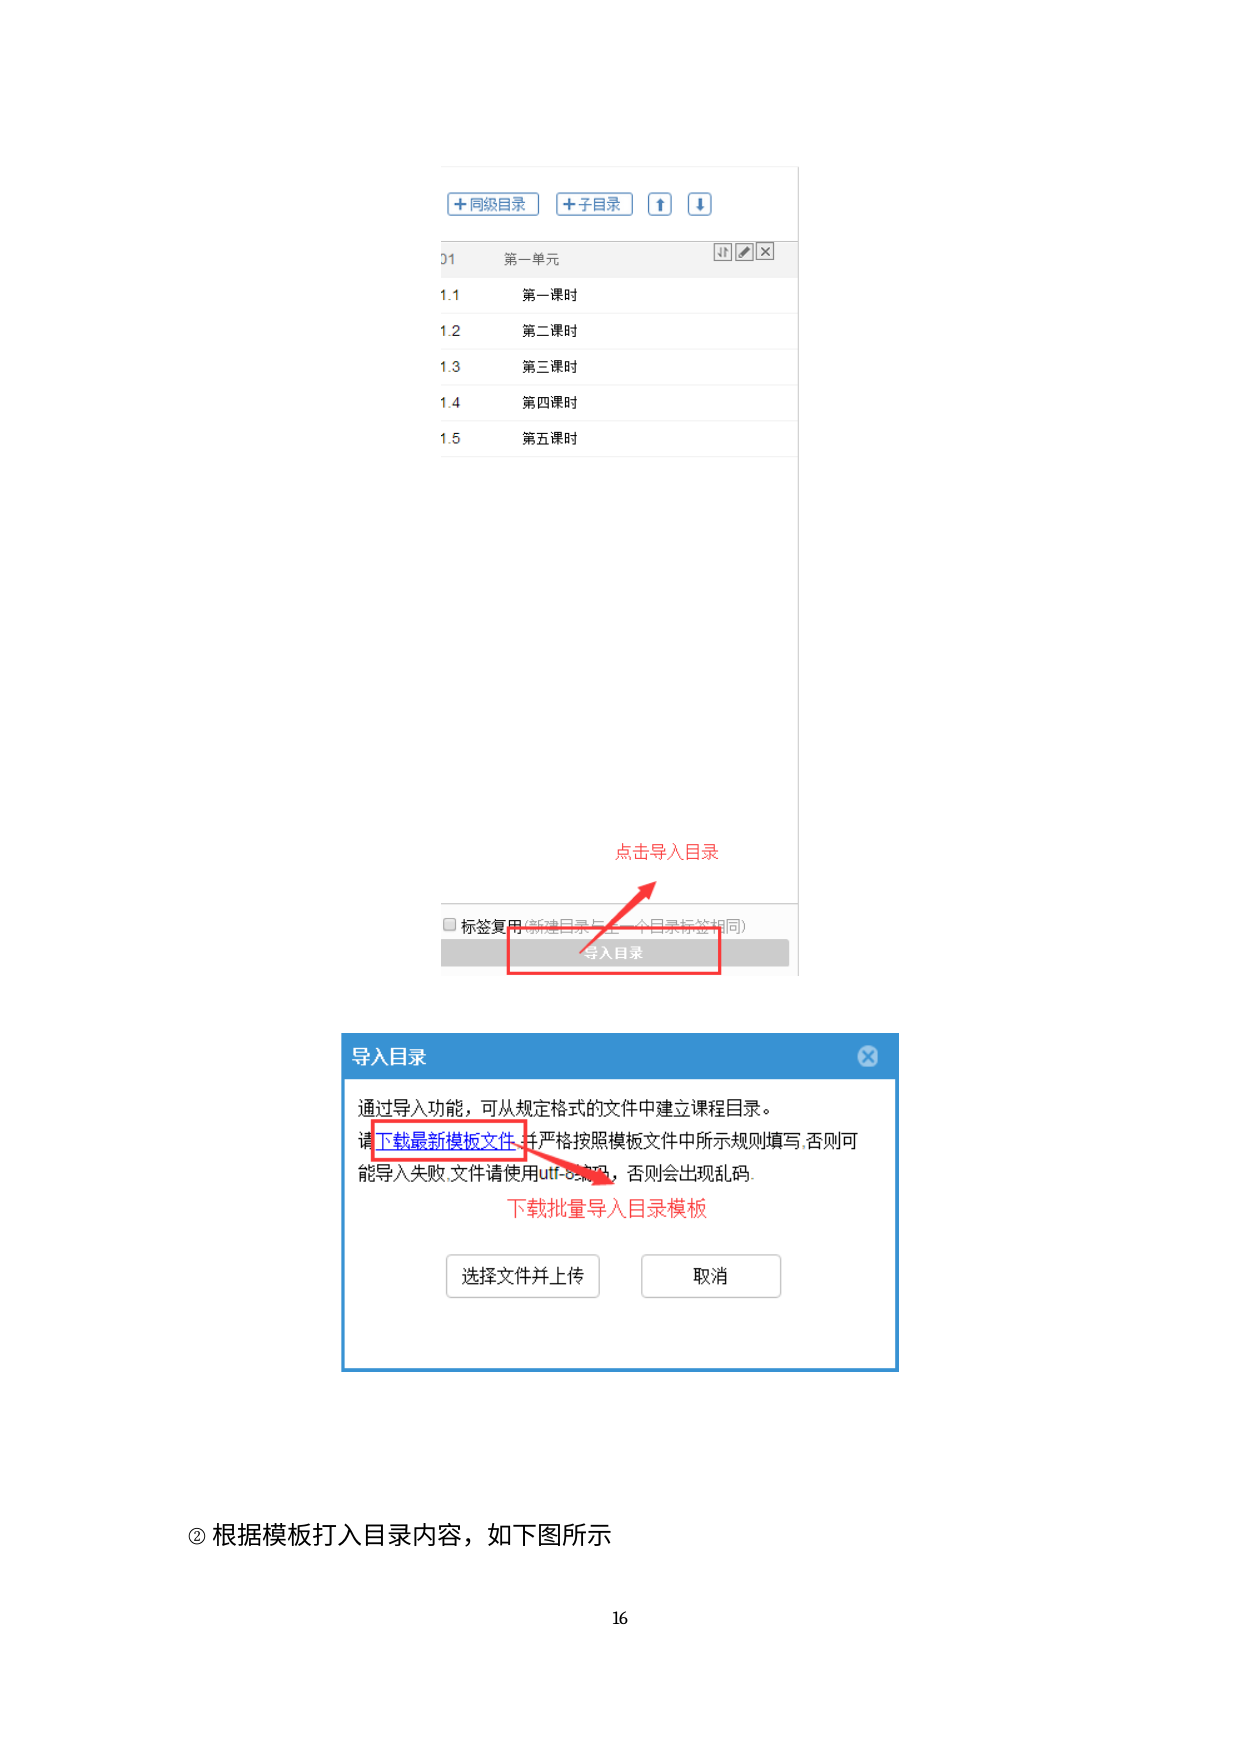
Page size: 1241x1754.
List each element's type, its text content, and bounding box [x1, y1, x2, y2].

picture [441, 163, 800, 976]
list ② 根据模板打入目录内容，如下图所示 [187, 1516, 1053, 1552]
picture [341, 1033, 899, 1372]
